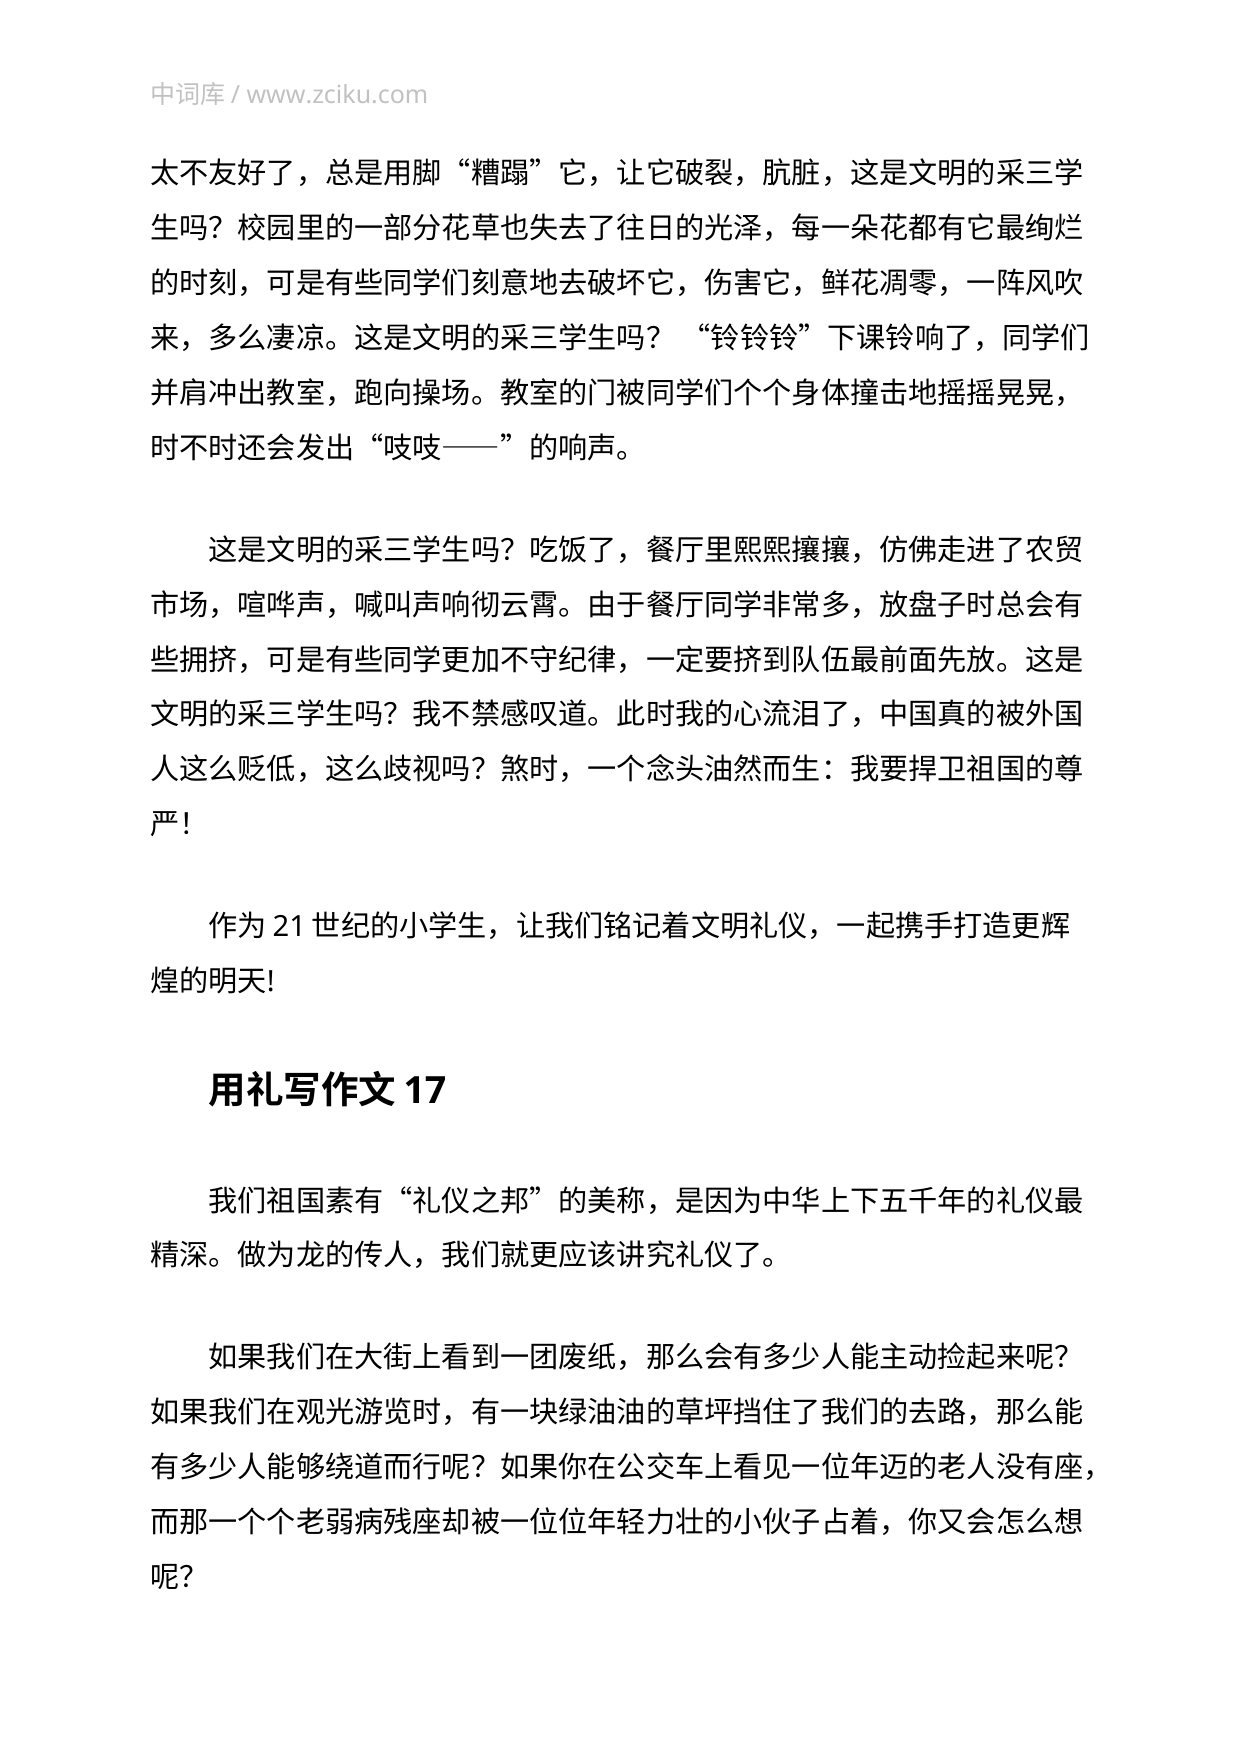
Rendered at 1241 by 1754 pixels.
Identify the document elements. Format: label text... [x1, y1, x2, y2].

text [150, 150, 1090, 467]
text 如果我们在大街上看到一团废纸，那么会有多少人能主动捡起来呢？如果我们在观光游览时，有一块绿油油的草坪挡住了我们的去路，那么能有多少人能够绕道而行呢？如果你在公交车上看见一位年迈的老人没有座，而那一个个老弱病残座却被一位位年轻力壮的小伙子占着，你又会怎么想呢？ [150, 1334, 1090, 1596]
text 用礼写作文17 [150, 1059, 1090, 1114]
text 这是文明的采三学生吗？吃饭了，餐厅里熙熙攘攘，仿佛走进了农贸市场，喧哗声，喊叫声响彻云霄。由于餐厅同学非常多，放盘子时总会有些拥挤，可是有些同学更加不守纪律，一定要挤到队伍最前面先放。这是文明的采三学生吗？我不禁感叹道。此时我的心流泪了，中国真的被外国人这么贬低，这么歧视吗？煞时，一个念头油然而生：我要捍卫祖国的尊严！ [150, 526, 1090, 843]
text 作为21世纪的小学生，让我们铭记着文明礼仪，一起携手打造更辉煌的明天! [150, 902, 1090, 1000]
text 我们祖国素有“礼仪之邦”的美称，是因为中华上下五千年的礼仪最精深。做为龙的传人，我们就更应该讲究礼仪了。 [150, 1177, 1090, 1274]
